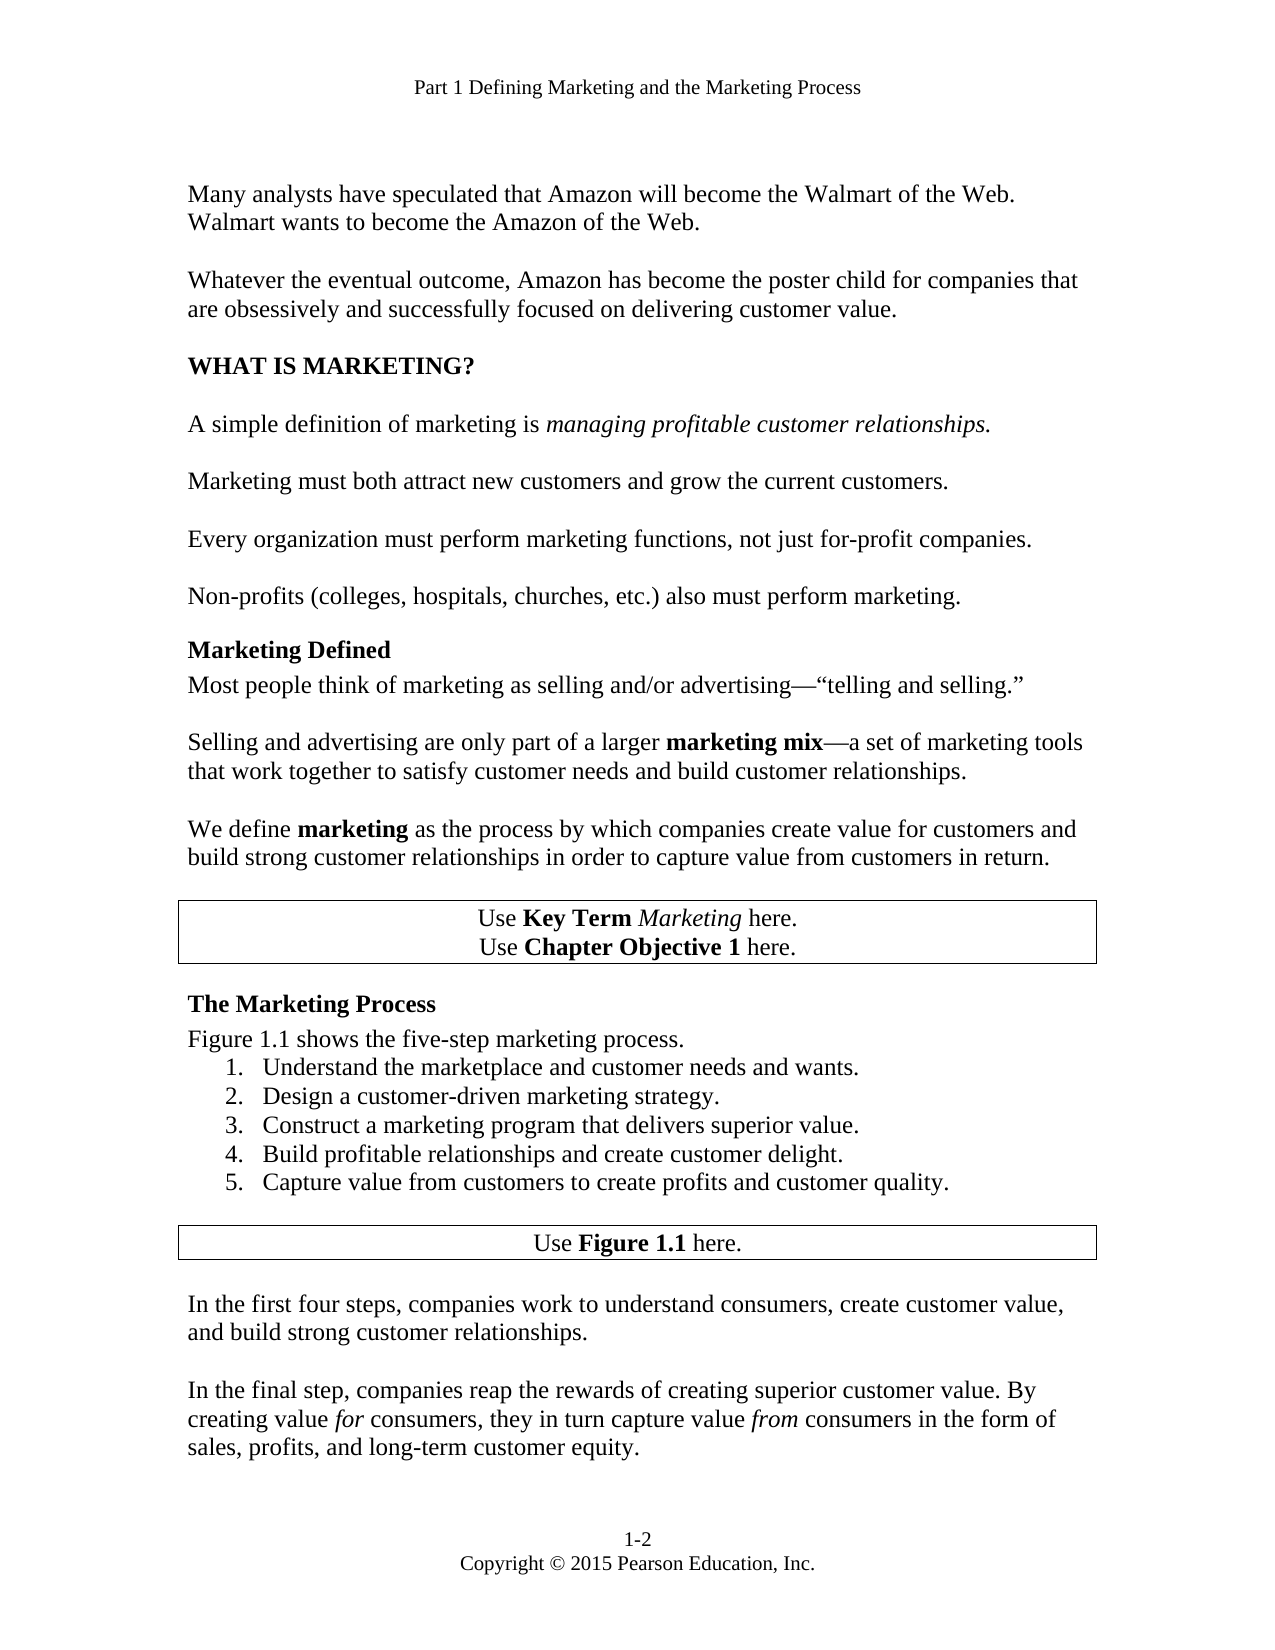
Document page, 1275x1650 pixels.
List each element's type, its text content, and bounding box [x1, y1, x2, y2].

text Figure 1.1 shows the five-step marketing process. [187, 1024, 1087, 1052]
text Selling and advertising are only part of a larger marketing mix—a set of marketing tools that work together to satisfy customer needs and build customer relationships. [187, 727, 1087, 785]
text Use Figure 1.1 here. [179, 1226, 1096, 1259]
list Understand the marketplace and customer needs and wants. [225, 1052, 1087, 1081]
text Marketing must both attract new customers and grow the current customers. [187, 466, 1087, 495]
list Design a customer-driven marketing strategy. [225, 1081, 1087, 1110]
text Use Chapter Objective 1 here. [179, 929, 1096, 963]
list Capture value from customers to create profits and customer quality. [225, 1167, 1087, 1196]
list Build profitable relationships and create customer delight. [225, 1139, 1087, 1167]
text Many analysts have speculated that Amazon will become the Walmart of the Web. Walmart wants to become the Amazon of the Web. [187, 179, 1087, 236]
subtitle Marketing Defined [187, 635, 1087, 664]
list Construct a marketing program that delivers superior value. [225, 1110, 1087, 1139]
text We define marketing as the process by which companies create value for customers and build strong customer relationships in order to capture value from customers in return. [187, 814, 1087, 871]
text Most people think of marketing as selling and/or advertising—“telling and selling.” [187, 670, 1087, 699]
text In the final step, companies reap the rewards of creating superior customer value. By creating value for consumers, they in turn capture value from consumers in the form of sales, profits, and long-term customer equity. [187, 1375, 1087, 1461]
subtitle The Marketing Process [187, 989, 1087, 1017]
text Non-profits (colleges, hospitals, churches, etc.) also must perform marketing. [187, 581, 1087, 610]
text Use Key Term Marketing here. [179, 901, 1096, 929]
text WHAT IS MARKETING? [187, 351, 1087, 380]
text In the first four steps, companies work to understand consumers, create customer value, and build strong customer relationships. [187, 1289, 1087, 1346]
text Whatever the eventual outcome, Amazon has become the poster child for companies that are obsessively and successfully focused on delivering customer value. [187, 265, 1087, 322]
text A simple definition of marketing is managing profitable customer relationships. [187, 409, 1087, 437]
text Every organization must perform marketing functions, not just for-profit companies. [187, 524, 1087, 552]
